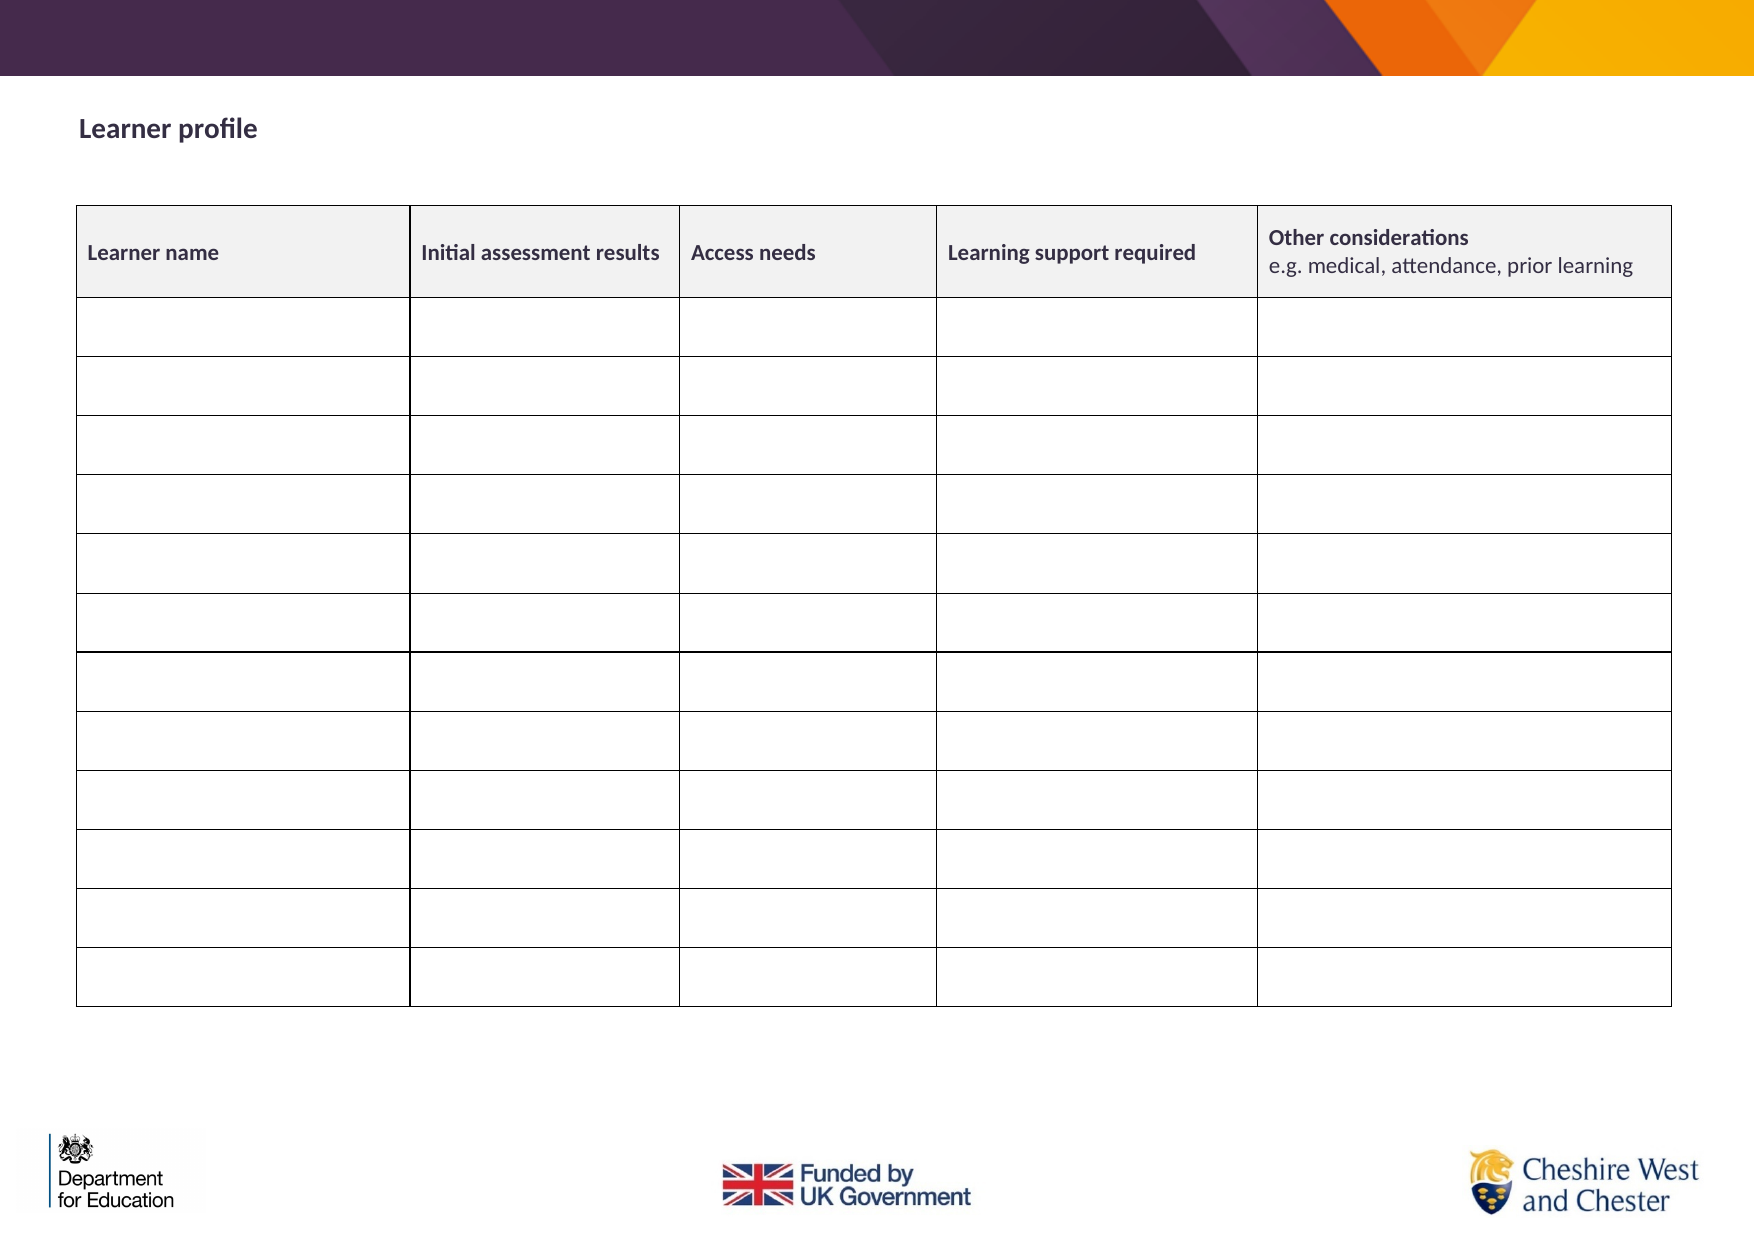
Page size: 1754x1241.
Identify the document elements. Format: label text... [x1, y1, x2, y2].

table_cell [937, 534, 1257, 592]
table_cell [77, 416, 409, 474]
table_cell [937, 948, 1257, 1006]
table_cell [680, 889, 936, 947]
table_header Access needs [680, 206, 936, 297]
table_cell [77, 830, 409, 888]
table_cell [411, 534, 679, 592]
table_cell [680, 771, 936, 829]
table_cell [937, 416, 1257, 474]
table_cell [680, 948, 936, 1006]
table_cell [680, 830, 936, 888]
table_cell [411, 475, 679, 533]
table_cell [77, 357, 409, 415]
table_cell [411, 416, 679, 474]
table_header Learner name [77, 206, 409, 297]
table_cell [1258, 771, 1671, 829]
table_header Initial assessment results [411, 206, 679, 297]
table_cell [411, 948, 679, 1006]
table_cell [937, 889, 1257, 947]
table_cell [680, 712, 936, 769]
table_cell [937, 298, 1257, 356]
table_cell [411, 712, 679, 769]
table_cell [680, 594, 936, 651]
table_cell [77, 594, 409, 651]
table_cell [77, 889, 409, 947]
table_cell [77, 712, 409, 769]
table_cell [680, 534, 936, 592]
table_cell [680, 475, 936, 533]
table_header Other considerations e.g. medical, attendance, prior learning [1258, 206, 1671, 297]
table_cell [77, 771, 409, 829]
table_cell [1258, 298, 1671, 356]
picture [16, 1128, 206, 1213]
table_cell [937, 771, 1257, 829]
table_cell [411, 889, 679, 947]
table_header Learning support required [937, 206, 1257, 297]
table_cell [1258, 357, 1671, 415]
table_cell [411, 653, 679, 711]
table_cell [1258, 712, 1671, 769]
table_cell [77, 475, 409, 533]
table_cell [1258, 653, 1671, 711]
table_cell [1258, 475, 1671, 533]
table_cell [1258, 416, 1671, 474]
table_cell [77, 653, 409, 711]
table_cell [680, 357, 936, 415]
table_cell [680, 653, 936, 711]
table_cell [937, 357, 1257, 415]
table_cell [1258, 594, 1671, 651]
table_cell [1258, 948, 1671, 1006]
table_cell [1258, 889, 1671, 947]
table_cell [937, 653, 1257, 711]
table_cell [411, 357, 679, 415]
table_cell [77, 534, 409, 592]
table_cell [1258, 534, 1671, 592]
table_cell [1258, 830, 1671, 888]
table_cell [411, 594, 679, 651]
table_cell [680, 416, 936, 474]
picture [1462, 1145, 1704, 1218]
table_cell [937, 830, 1257, 888]
table_cell [411, 830, 679, 888]
picture [0, 0, 1754, 76]
picture [700, 1149, 996, 1223]
table_cell [411, 298, 679, 356]
table_cell [937, 594, 1257, 651]
table_cell [937, 475, 1257, 533]
table_cell [680, 298, 936, 356]
table_cell [411, 771, 679, 829]
table_cell [77, 948, 409, 1006]
table_cell [77, 298, 409, 356]
table_cell [937, 712, 1257, 769]
